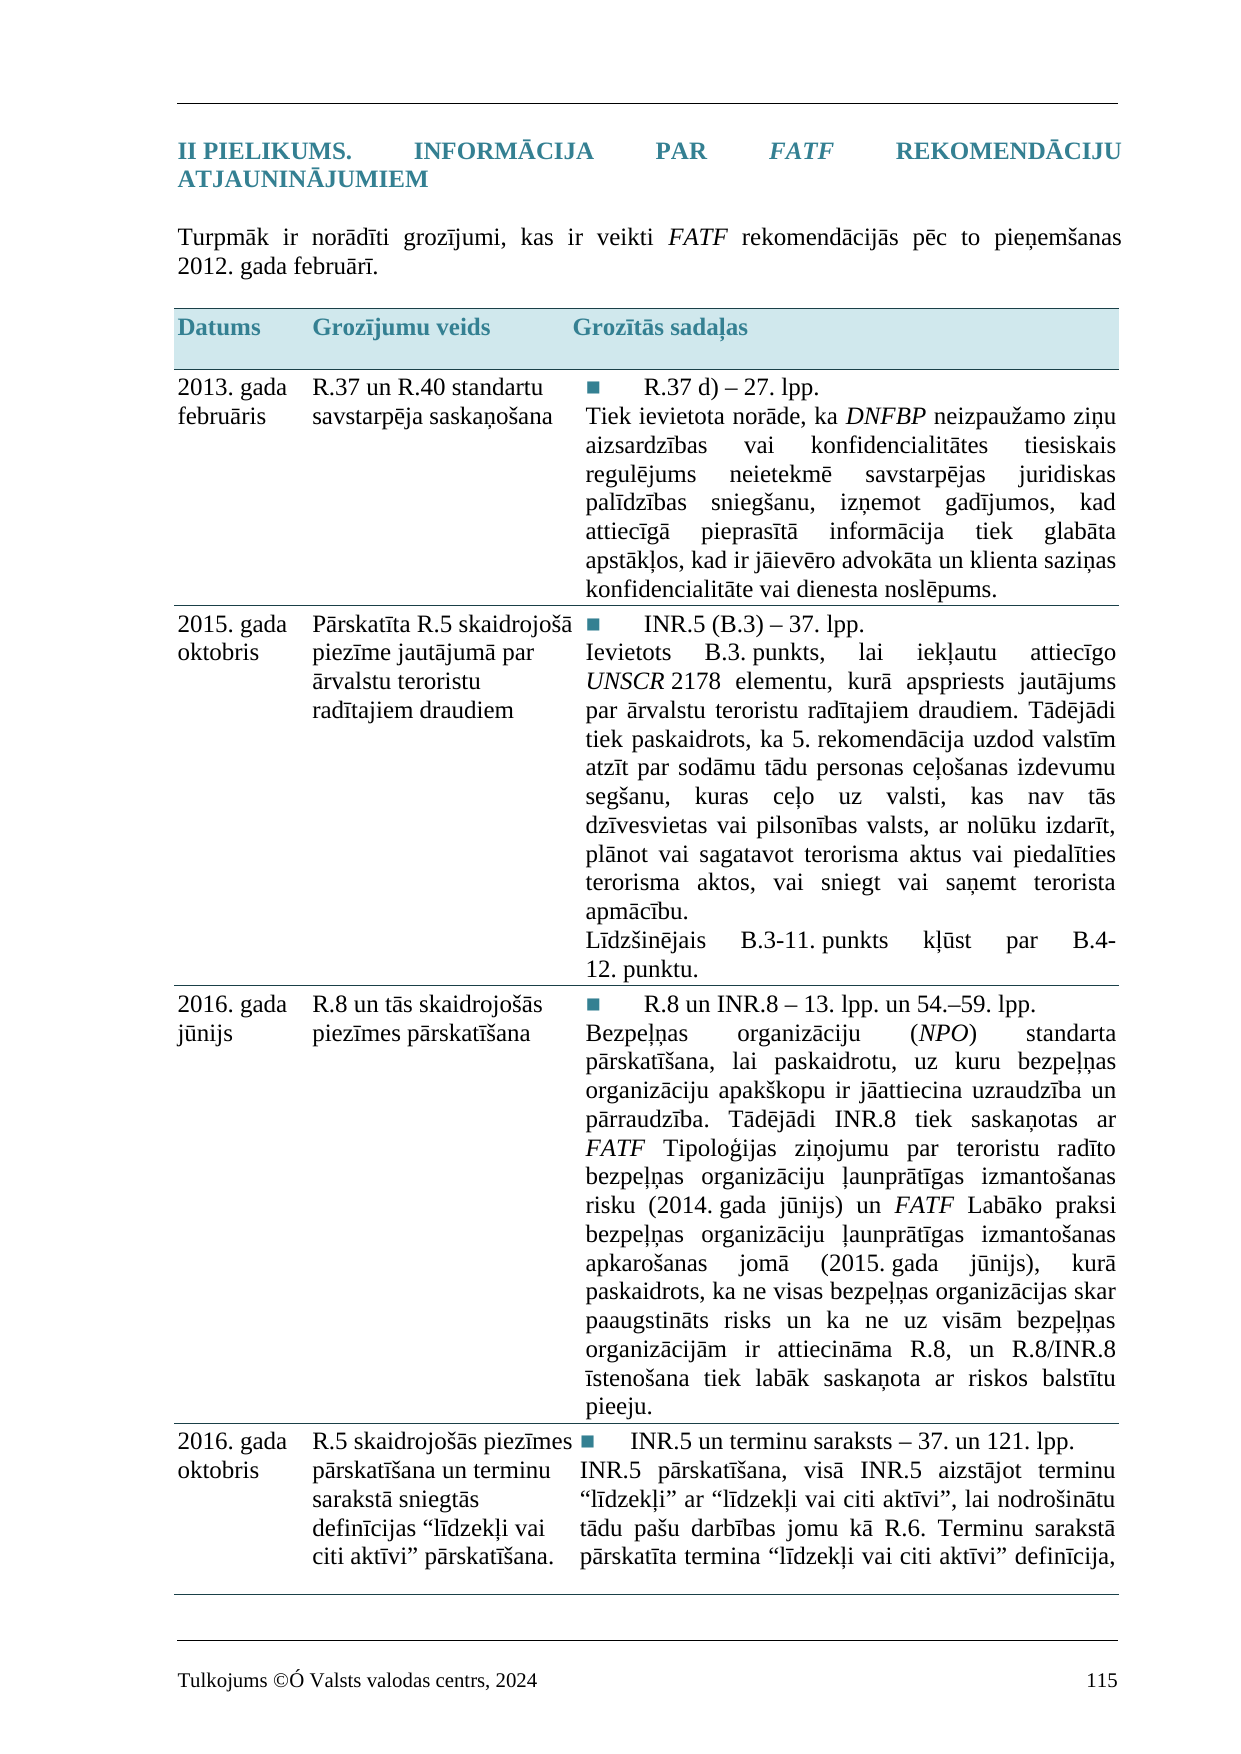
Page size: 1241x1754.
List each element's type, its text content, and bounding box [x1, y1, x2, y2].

table_header Datums [174, 309, 309, 369]
table_cell INR.5 (B.3) – 37. lpp. Ievietots B.3. punkts, lai iekļautu attiecīgo UNSCR 2178 elementu, kurā apspriests jautājums par ārvalstu teroristu radītajiem draudiem. Tādējādi tiek paskaidrots, ka 5. rekomendācija uzdod valstīm atzīt par sodāmu tādu personas ceļošanas izdevumu segšanu, kuras ceļo uz valsti, kas nav tās dzīvesvietas vai pilsonības valsts, ar nolūku izdarīt, plānot vai sagatavot terorisma aktus vai piedalīties terorisma aktos, vai sniegt vai saņemt terorista apmācību. Līdzšinējais B.3-11. punkts kļūst par B.4-12. punktu. [583, 606, 1119, 985]
table_header Grozījumu veids [309, 309, 569, 369]
table_header Grozītās sadaļas [569, 309, 1119, 369]
table_cell 2015. gada oktobris [174, 606, 309, 985]
table_cell R.8 un tās skaidrojošās piezīmes pārskatīšana [309, 986, 582, 1423]
table_cell R.37 un R.40 standartu savstarpēja saskaņošana [309, 370, 582, 605]
text Turpmāk ir norādīti grozījumi, kas ir veikti FATF rekomendācijās pēc to pieņemšanas 2012. gada februārī. [177, 222, 1122, 279]
table_cell 2013. gada februāris [174, 370, 309, 605]
table_cell Pārskatīta R.5 skaidrojošā piezīme jautājumā par ārvalstu teroristu radītajiem draudiem [309, 606, 582, 985]
table_cell 2016. gada oktobris [174, 1424, 309, 1594]
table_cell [309, 1424, 577, 1594]
table_cell 2016. gada jūnijs [174, 986, 309, 1423]
subtitle II PIELIKUMS. INFORMĀCIJA PAR FATF REKOMENDĀCIJU ATJAUNINĀJUMIEM [177, 136, 1122, 193]
table_cell R.8 un INR.8 – 13. lpp. un 54.–59. lpp. Bezpeļņas organizāciju (NPO) standarta pārskatīšana, lai paskaidrotu, uz kuru bezpeļņas organizāciju apakškopu ir jāattiecina uzraudzība un pārraudzība. Tādējādi INR.8 tiek saskaņotas ar FATF Tipoloģijas ziņojumu par teroristu radīto bezpeļņas organizāciju ļaunprātīgas izmantošanas risku (2014. gada jūnijs) un FATF Labāko praksi bezpeļņas organizāciju ļaunprātīgas izmantošanas apkarošanas jomā (2015. gada jūnijs), kurā paskaidrots, ka ne visas bezpeļņas organizācijas skar paaugstināts risks un ka ne uz visām bezpeļņas organizācijām ir attiecināma R.8, un R.8/INR.8 īstenošana tiek labāk saskaņota ar riskos balstītu pieeju. [583, 986, 1119, 1423]
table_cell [577, 1424, 1119, 1594]
table_cell R.37 d) – 27. lpp. Tiek ievietota norāde, ka DNFBP neizpaužamo ziņu aizsardzības vai konfidencialitātes tiesiskais regulējums neietekmē savstarpējas juridiskas palīdzības sniegšanu, izņemot gadījumos, kad attiecīgā pieprasītā informācija tiek glabāta apstākļos, kad ir jāievēro advokāta un klienta saziņas konfidencialitāte vai dienesta noslēpums. [583, 370, 1119, 605]
